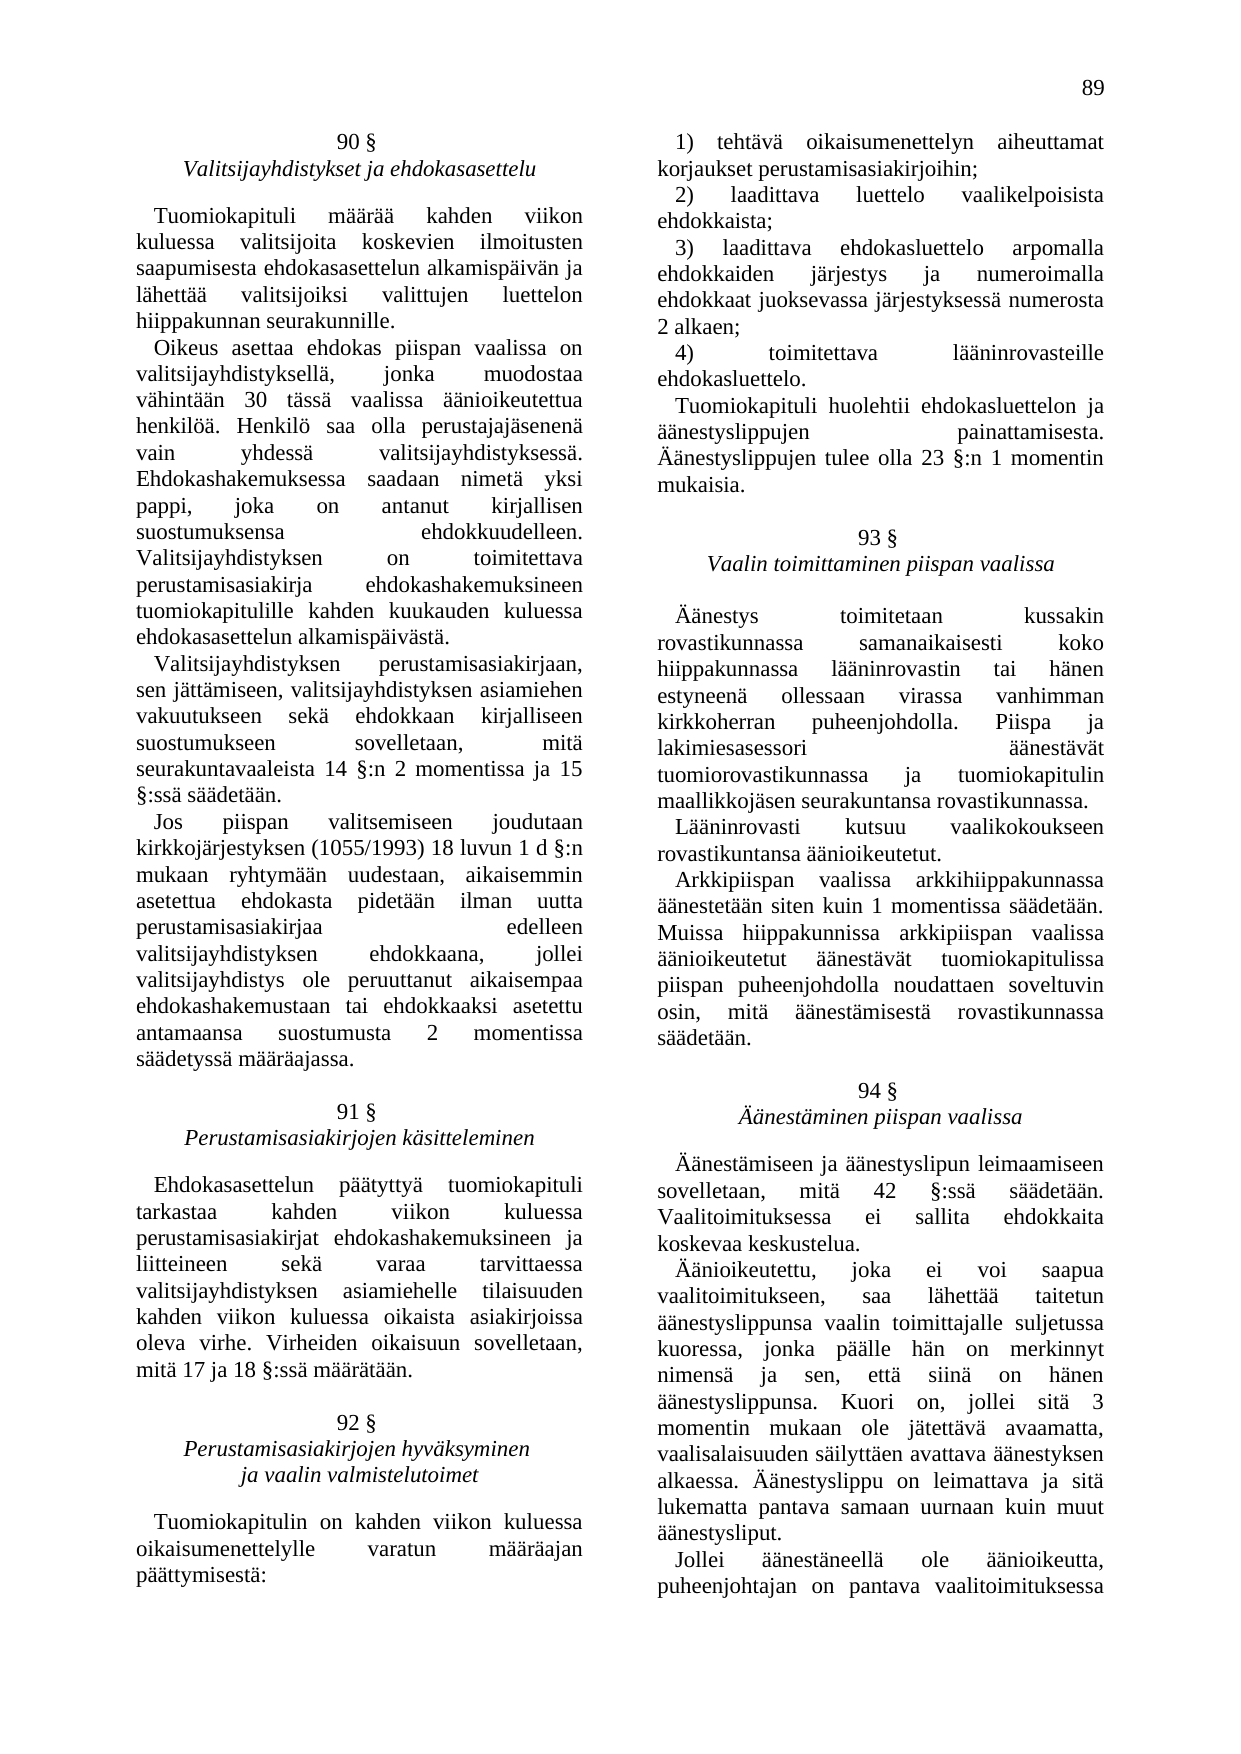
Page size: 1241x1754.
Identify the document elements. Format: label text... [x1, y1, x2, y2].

text Valitsijayhdistyksen perustamisasiakirjaan, sen jättämiseen, valitsijayhdistyksen asiamiehen vakuutukseen sekä ehdokkaan kirjalliseen suostumukseen sovelletaan, mitä seurakuntavaaleista 14 §:n 2 momentissa ja 15 §:ssä säädetään. [136, 650, 583, 808]
text 2) laadittava luettelo vaalikelpoisista ehdokkaista; [657, 181, 1104, 234]
text Tuomiokapitulin on kahden viikon kuluessa oikaisumenettelylle varatun määräajan päättymisestä: [136, 1508, 583, 1587]
text Äänestämiseen ja äänestyslipun leimaamiseen sovelletaan, mitä 42 §:ssä säädetään. Vaalitoimituksessa ei sallita ehdokkaita koskevaa keskustelua. [657, 1151, 1104, 1256]
text Äänestys toimitetaan kussakin rovastikunnassa samanaikaisesti koko hiippakunnassa lääninrovastin tai hänen estyneenä ollessaan virassa vanhimman kirkkoherran puheenjohdolla. Piispa ja lakimiesasessori äänestävät tuomiorovastikunnassa ja tuomiokapitulin maallikkojäsen seurakuntansa rovastikunnassa. [657, 603, 1104, 813]
text Lääninrovasti kutsuu vaalikokoukseen rovastikuntansa äänioikeutetut. [657, 813, 1104, 866]
text Äänioikeutettu, joka ei voi saapua vaalitoimitukseen, saa lähettää taitetun äänestyslippunsa vaalin toimittajalle suljetussa kuoressa, jonka päälle hän on merkinnyt nimensä ja sen, että siinä on hänen äänestyslippunsa. Kuori on, jollei sitä 3 momentin mukaan ole jätettävä avaamatta, vaalisalaisuuden säilyttäen avattava äänestyksen alkaessa. Äänestyslippu on leimattava ja sitä lukematta pantava samaan uurnaan kuin muut äänestysliput. [657, 1256, 1104, 1546]
text 3) laadittava ehdokasluettelo arpomalla ehdokkaiden järjestys ja numeroimalla ehdokkaat juoksevassa järjestyksessä numerosta 2 alkaen; [657, 234, 1104, 339]
text 4) toimitettava lääninrovasteille ehdokasluettelo. [657, 339, 1104, 392]
text Oikeus asettaa ehdokas piispan vaalissa on valitsijayhdistyksellä, jonka muodostaa vähintään 30 tässä vaalissa äänioikeutettua henkilöä. Henkilö saa olla perustajajäsenenä vain yhdessä valitsijayhdistyksessä. Ehdokashakemuksessa saadaan nimetä yksi pappi, joka on antanut kirjallisen suostumuksensa ehdokkuudelleen. Valitsijayhdistyksen on toimitettava perustamisasiakirja ehdokashakemuksineen tuomiokapitulille kahden kuukauden kuluessa ehdokasasettelun alkamispäivästä. [136, 333, 583, 650]
text 90 § Valitsijayhdistykset ja ehdokasasettelu [136, 128, 583, 181]
text Tuomiokapituli huolehtii ehdokasluettelon ja äänestyslippujen painattamisesta. Äänestyslippujen tulee olla 23 §:n 1 momentin mukaisia. [657, 392, 1104, 497]
text 94 § Äänestäminen piispan vaalissa [657, 1077, 1104, 1130]
text Jos piispan valitsemiseen joudutaan kirkkojärjestyksen (1055/1993) 18 luvun 1 d §:n mukaan ryhtymään uudestaan, aikaisemmin asetettua ehdokasta pidetään ilman uutta perustamisasiakirjaa edelleen valitsijayhdistyksen ehdokkaana, jollei valitsijayhdistys ole peruuttanut aikaisempaa ehdokashakemustaan tai ehdokkaaksi asetettu antamaansa suostumusta 2 momentissa säädetyssä määräajassa. [136, 808, 583, 1071]
text 1) tehtävä oikaisumenettelyn aiheuttamat korjaukset perustamisasiakirjoihin; [657, 128, 1104, 181]
text Tuomiokapituli määrää kahden viikon kuluessa valitsijoita koskevien ilmoitusten saapumisesta ehdokasasettelun alkamispäivän ja lähettää valitsijoiksi valittujen luettelon hiippakunnan seurakunnille. [136, 202, 583, 333]
text Ehdokasasettelun päätyttyä tuomiokapituli tarkastaa kahden viikon kuluessa perustamisasiakirjat ehdokashakemuksineen ja liitteineen sekä varaa tarvittaessa valitsijayhdistyksen asiamiehelle tilaisuuden kahden viikon kuluessa oikaista asiakirjoissa oleva virhe. Virheiden oikaisuun sovelletaan, mitä 17 ja 18 §:ssä määrätään. [136, 1171, 583, 1382]
text 91 § Perustamisasiakirjojen käsitteleminen [136, 1098, 583, 1151]
text 92 § Perustamisasiakirjojen hyväksyminen ja vaalin valmistelutoimet [136, 1408, 583, 1488]
text 93 § Vaalin toimittaminen piispan vaalissa [657, 523, 1104, 576]
text Arkkipiispan vaalissa arkkihiippakunnassa äänestetään siten kuin 1 momentissa säädetään. Muissa hiippakunnissa arkkipiispan vaalissa äänioikeutetut äänestävät tuomiokapitulissa piispan puheenjohdolla noudattaen soveltuvin osin, mitä äänestämisestä rovastikunnassa säädetään. [657, 866, 1104, 1051]
